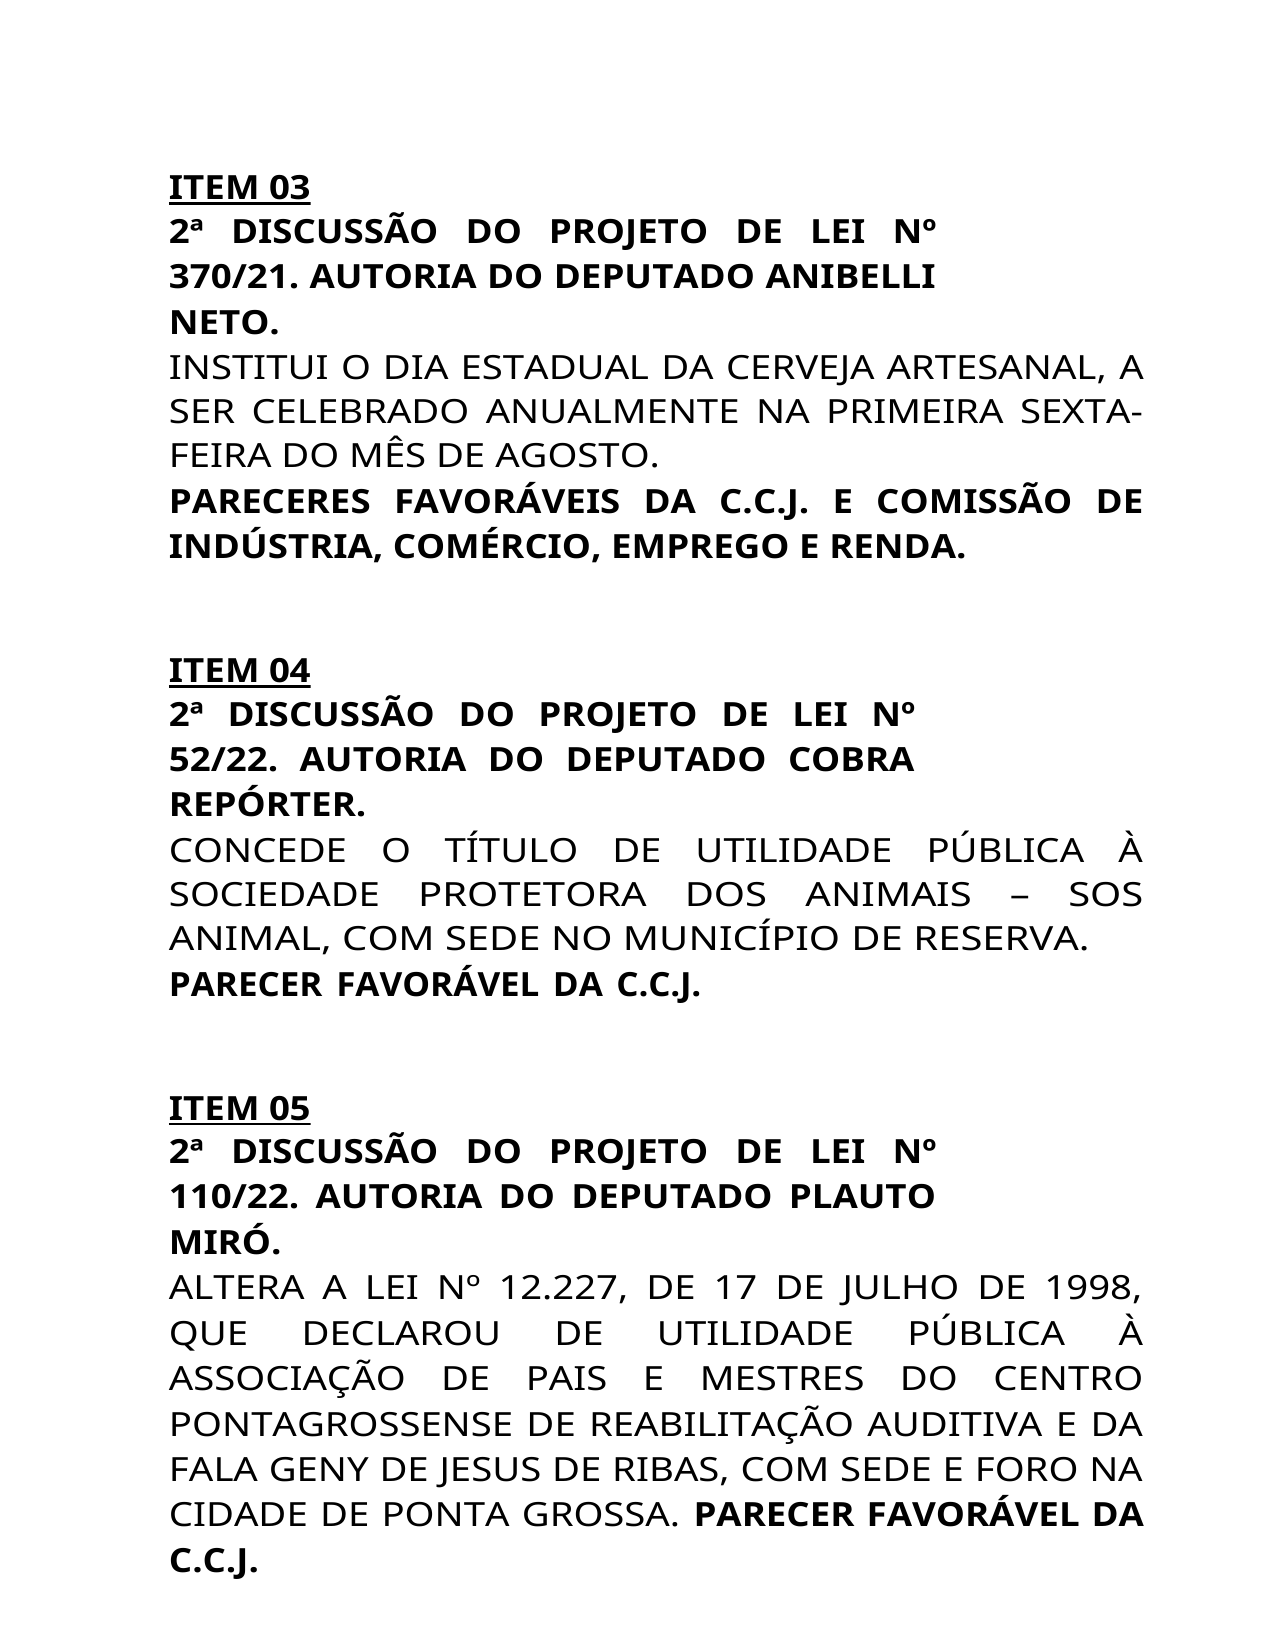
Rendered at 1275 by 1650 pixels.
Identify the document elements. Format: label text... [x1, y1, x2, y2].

text INSTITUI O DIA ESTADUAL DA CERVEJA ARTESANAL, A SER CELEBRADO ANUALMENTE NA PRIMEIRA SEXTA-FEIRA DO MÊS DE AGOSTO. [169, 344, 1144, 477]
subtitle PARECER FAVORÁVEL DA C.C.J. [169, 960, 1200, 1006]
subtitle PARECERES FAVORÁVEIS DA C.C.J. E COMISSÃO DE INDÚSTRIA, COMÉRCIO, EMPREGO E RENDA. [169, 477, 1144, 568]
subtitle 2ª DISCUSSÃO DO PROJETO DE LEI Nº 52/22. AUTORIA DO DEPUTADO COBRA REPÓRTER. [169, 690, 915, 827]
text ITEM 03 [169, 169, 1200, 208]
text ITEM 04 [169, 652, 1200, 690]
text CONCEDE O TÍTULO DE UTILIDADE PÚBLICA À SOCIEDADE PROTETORA DOS ANIMAIS – SOS ANIMAL, COM SEDE NO MUNICÍPIO DE RESERVA. [169, 827, 1144, 960]
subtitle 2ª DISCUSSÃO DO PROJETO DE LEI Nº 110/22. AUTORIA DO DEPUTADO PLAUTO MIRÓ. [169, 1128, 937, 1264]
text ITEM 05 [169, 1089, 1200, 1128]
subtitle 2ª DISCUSSÃO DO PROJETO DE LEI Nº 370/21. AUTORIA DO DEPUTADO ANIBELLI NETO. [169, 208, 937, 344]
text ALTERA A LEI Nº 12.227, DE 17 DE JULHO DE 1998, QUE DECLAROU DE UTILIDADE PÚBLICA À ASSOCIAÇÃO DE PAIS E MESTRES DO CENTRO PONTAGROSSENSE DE REABILITAÇÃO AUDITIVA E DA FALA GENY DE JESUS DE RIBAS, COM SEDE E FORO NA CIDADE DE PONTA GROSSA. PARECER FAVORÁVEL DA C.C.J. [169, 1264, 1144, 1582]
